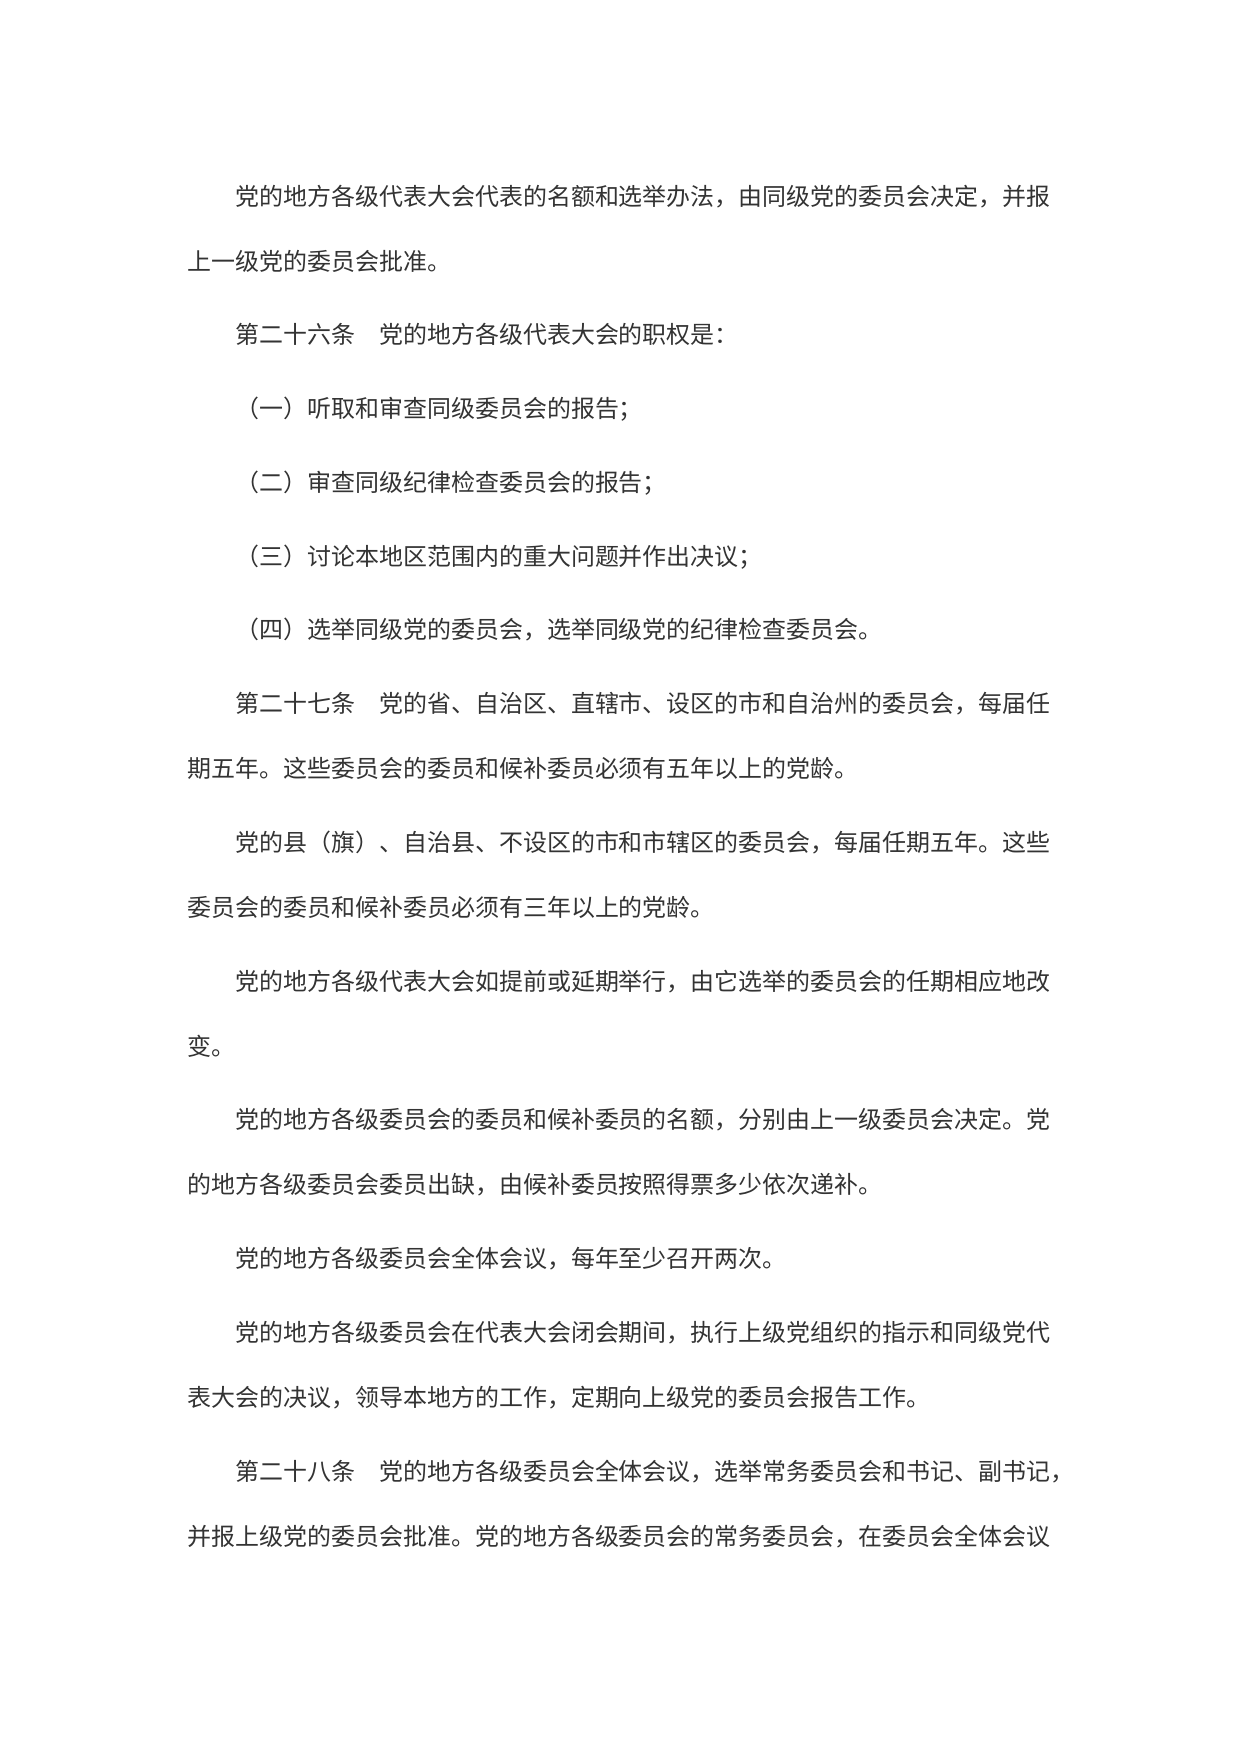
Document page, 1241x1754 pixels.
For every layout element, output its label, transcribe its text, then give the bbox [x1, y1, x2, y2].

text 党的地方各级委员会全体会议，每年至少召开两次。 [187, 1224, 1053, 1289]
text （三）讨论本地区范围内的重大问题并作出决议； [187, 522, 1053, 587]
text （四）选举同级党的委员会，选举同级党的纪律检查委员会。 [187, 596, 1053, 661]
text （一）听取和审查同级委员会的报告； [187, 374, 1053, 439]
text 第二十七条 党的省、自治区、直辖市、设区的市和自治州的委员会，每届任期五年。这些委员会的委员和候补委员必须有五年以上的党龄。 [187, 669, 1053, 799]
text 党的地方各级委员会的委员和候补委员的名额，分别由上一级委员会决定。党的地方各级委员会委员出缺，由候补委员按照得票多少依次递补。 [187, 1086, 1053, 1216]
text 党的地方各级委员会在代表大会闭会期间，执行上级党组织的指示和同级党代表大会的决议，领导本地方的工作，定期向上级党的委员会报告工作。 [187, 1298, 1053, 1428]
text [187, 1437, 1053, 1567]
text 第二十六条 党的地方各级代表大会的职权是： [187, 301, 1053, 366]
text 党的县（旗）、自治县、不设区的市和市辖区的委员会，每届任期五年。这些委员会的委员和候补委员必须有三年以上的党龄。 [187, 808, 1053, 938]
text 党的地方各级代表大会如提前或延期举行，由它选举的委员会的任期相应地改变。 [187, 947, 1053, 1077]
text 党的地方各级代表大会代表的名额和选举办法，由同级党的委员会决定，并报上一级党的委员会批准。 [187, 162, 1053, 292]
text （二）审查同级纪律检查委员会的报告； [187, 448, 1053, 513]
